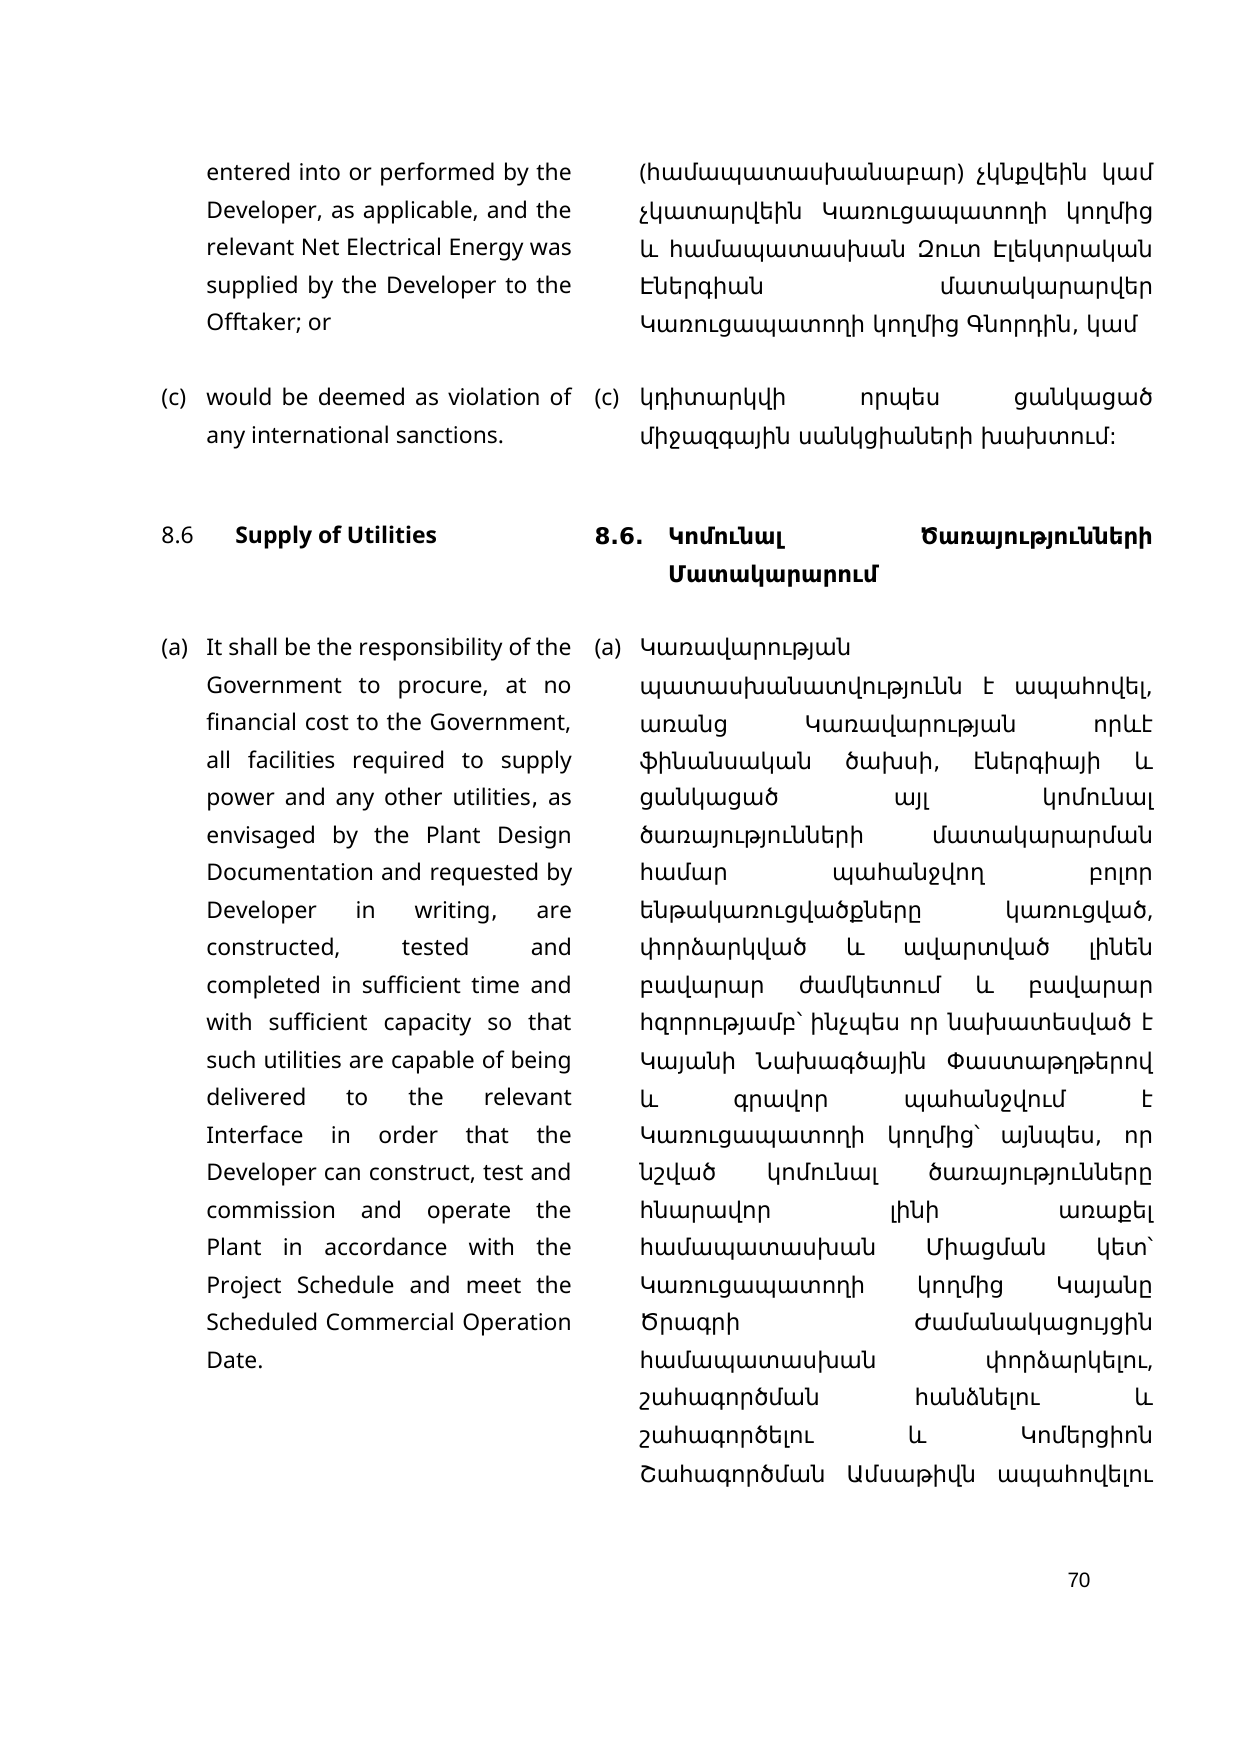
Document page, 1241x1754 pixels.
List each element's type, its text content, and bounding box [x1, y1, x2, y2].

table_cell Կոմունալ Ծառայությունների Մատակարարում [583, 488, 1164, 625]
table_cell կդիտարկվի որպես ցանկացած միջազգային սանկցիաների խախտում: [583, 375, 1164, 487]
table_cell would be deemed as violation of any international sanctions. [150, 375, 583, 487]
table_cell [583, 150, 1164, 375]
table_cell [150, 150, 583, 375]
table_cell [150, 625, 583, 1487]
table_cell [583, 625, 1164, 1487]
table_cell Supply of Utilities [150, 488, 583, 625]
